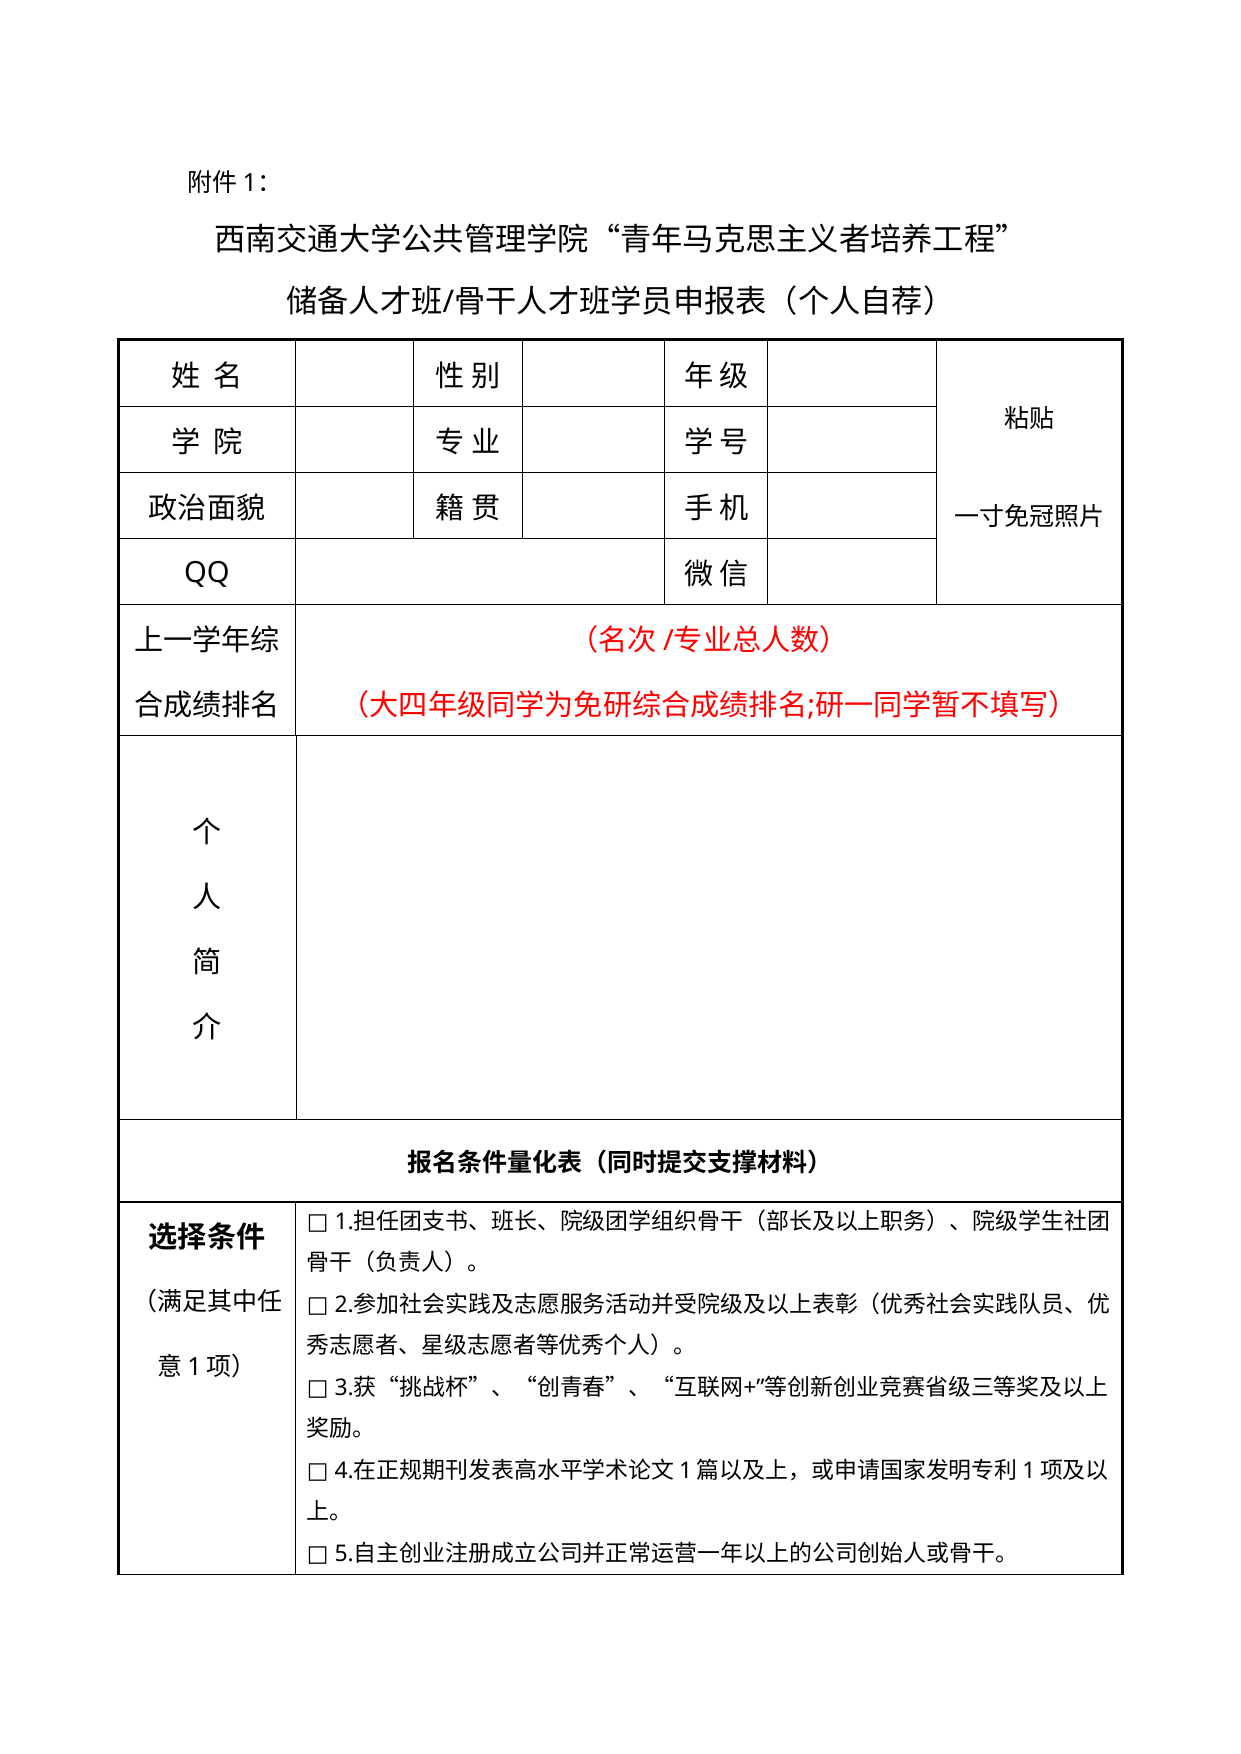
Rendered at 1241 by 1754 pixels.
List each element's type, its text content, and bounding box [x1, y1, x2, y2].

table_cell [523, 407, 664, 472]
table_cell 学 号 [665, 407, 767, 472]
table_cell 上一学年综合成绩排名 [120, 605, 295, 735]
table_cell 手 机 [665, 473, 767, 538]
table_cell QQ [120, 539, 295, 604]
text 附件1： [187, 162, 1053, 198]
table_cell [296, 473, 413, 538]
table_cell [768, 539, 936, 604]
text 储备人才班/骨干人才班学员申报表（个人自荐） [187, 276, 1053, 321]
table_cell 报名条件量化表（同时提交支撑材料） [120, 1120, 1121, 1201]
table_header [296, 341, 413, 406]
table_cell 微 信 [665, 539, 767, 604]
table_cell （名次 /专业总人数） （大四年级同学为免研综合成绩排名;研一同学暂不填写） [296, 605, 1121, 735]
table_header 姓 名 [120, 341, 295, 406]
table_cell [296, 1203, 1121, 1574]
table_cell 个 人 简 介 [120, 736, 296, 1119]
table_cell 政治面貌 [120, 473, 295, 538]
table_header 粘贴 一寸免冠照片 [937, 341, 1121, 604]
table_cell 籍 贯 [414, 473, 522, 538]
table_cell [296, 407, 413, 472]
table_cell 学 院 [120, 407, 295, 472]
table_cell [768, 473, 936, 538]
text 西南交通大学公共管理学院“青年马克思主义者培养工程” [187, 214, 1053, 260]
table_header [523, 341, 664, 406]
table_cell [523, 473, 664, 538]
table_cell [296, 539, 664, 604]
table_cell 专 业 [414, 407, 522, 472]
table_cell 选择条件 （满足其中任意1项） [120, 1203, 295, 1574]
table_cell [768, 407, 936, 472]
table_header 年 级 [665, 341, 767, 406]
table_header 性 别 [414, 341, 522, 406]
table_header [768, 341, 936, 406]
table_cell [297, 736, 1121, 1119]
